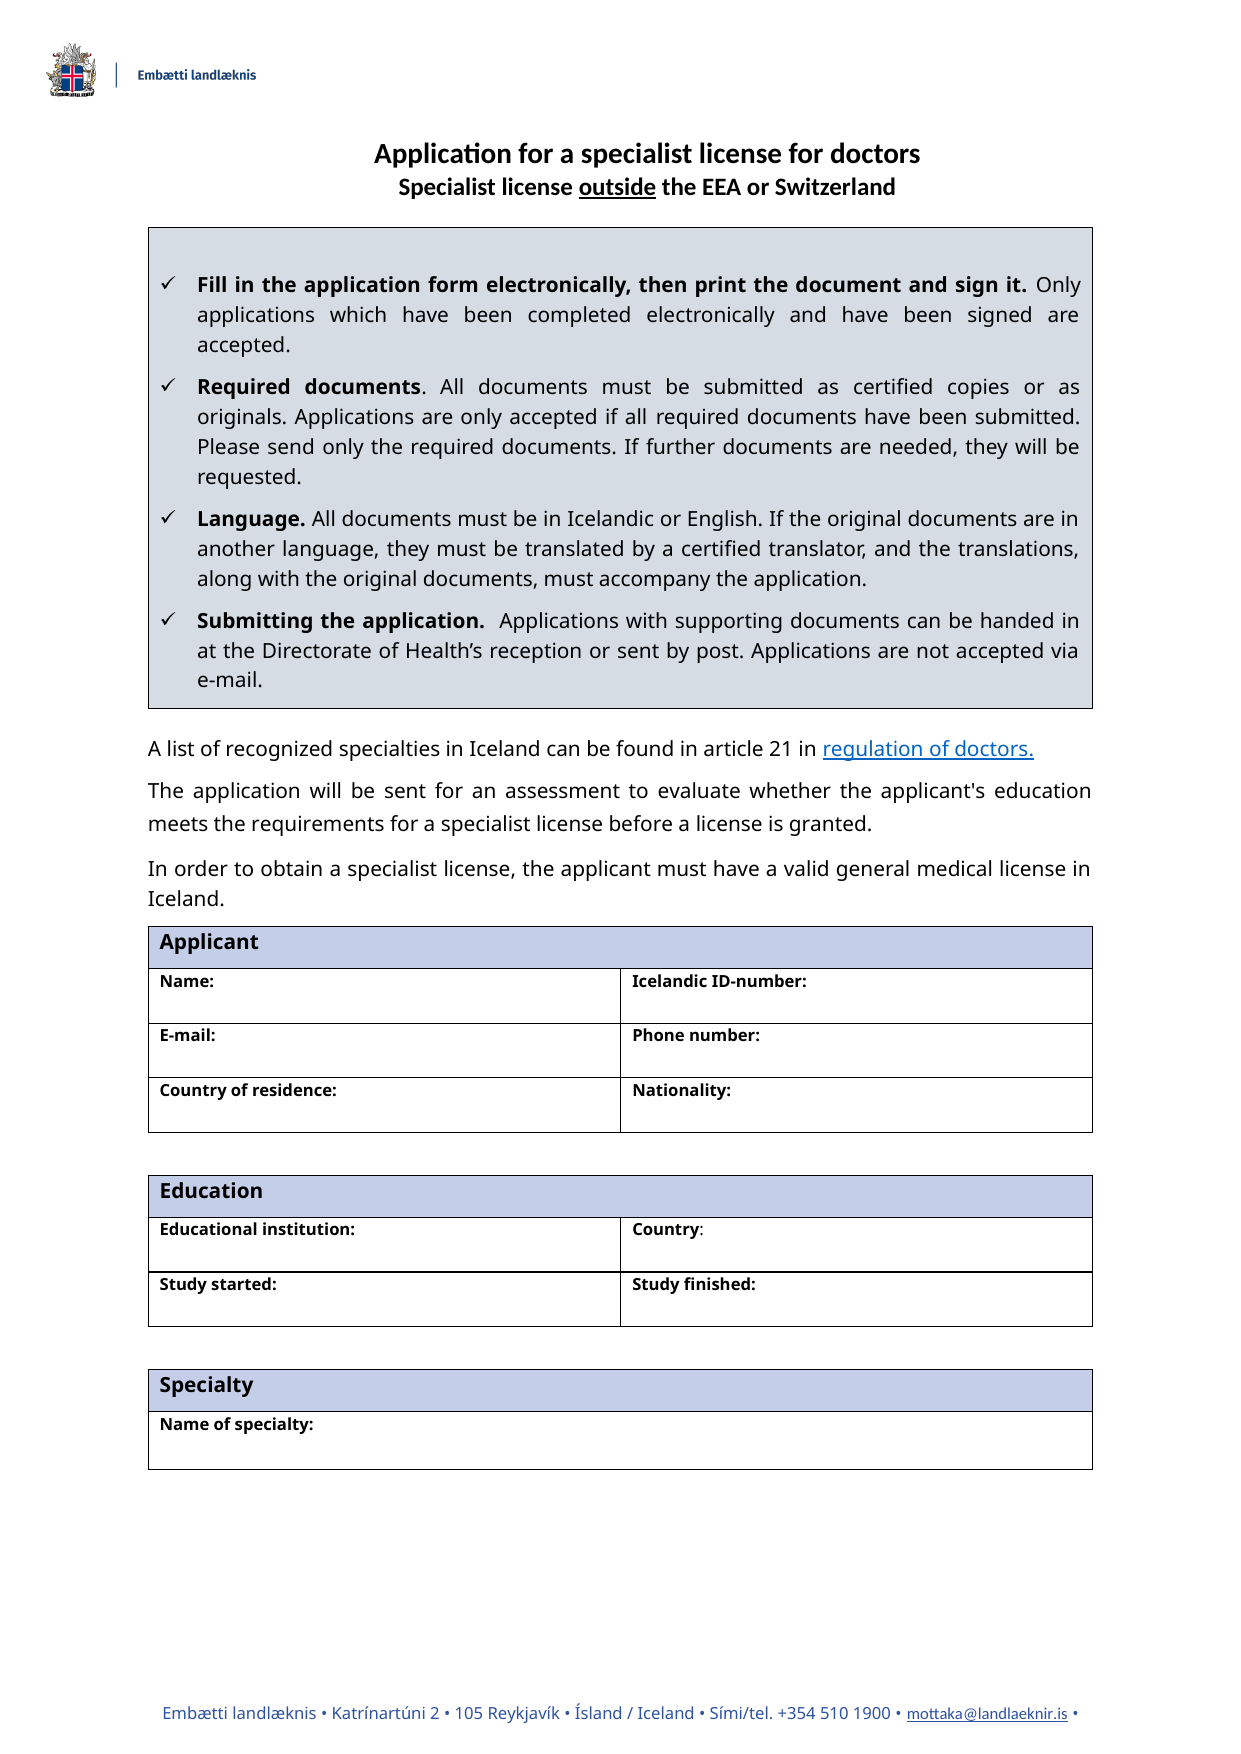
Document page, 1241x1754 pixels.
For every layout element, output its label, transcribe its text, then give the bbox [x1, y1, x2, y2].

table_cell E-mail: [149, 1024, 620, 1077]
table_cell Icelandic ID-number: [621, 969, 1092, 1023]
table_cell Phone number: [621, 1024, 1092, 1077]
table_header Education [149, 1176, 1092, 1217]
text In order to obtain a specialist license, the applicant must have a valid general medical license in Iceland. [148, 854, 1093, 912]
text A list of recognized specialties in Iceland can be found in article 21 in regulation of doctors. [148, 734, 1093, 763]
table_cell Country: [621, 1218, 1092, 1271]
table_header Specialty [149, 1370, 1092, 1411]
table_cell Country of residence: [149, 1078, 620, 1132]
table_cell Name of specialty: [149, 1412, 1092, 1469]
table_cell Study started: [149, 1273, 620, 1326]
subtitle Application for a specialist license for doctors [202, 136, 1093, 171]
table_cell Name: [149, 969, 620, 1023]
table_cell Study finished: [621, 1273, 1092, 1326]
subtitle Specialist license outside the EEA or Switzerland [202, 171, 1093, 202]
table_header Applicant [149, 927, 1092, 968]
picture [37, 32, 259, 102]
table_cell Educational institution: [149, 1218, 620, 1271]
text The application will be sent for an assessment to evaluate whether the applicant's education meets the requirements for a specialist license before a license is granted. [148, 776, 1093, 837]
table_header Fill in the application form electronically, then print the document and sign it. Only applications which have been completed electronically and have been signed are accepted. Required documents. All documents must be submitted as certified copies or as originals. Applications are only accepted if all required documents have been submitted. Please send only the required documents. If further documents are needed, they will be requested. Language. All documents must be in Icelandic or English. If the original documents are in another language, they must be translated by a certified translator, and the translations, along with the original documents, must accompany the application. Submitting the application. Applications with supporting documents can be handed in at the Directorate of Health’s reception or sent by post. Applications are not accepted via e-mail. [149, 228, 1092, 708]
table_cell Nationality: [621, 1078, 1092, 1132]
